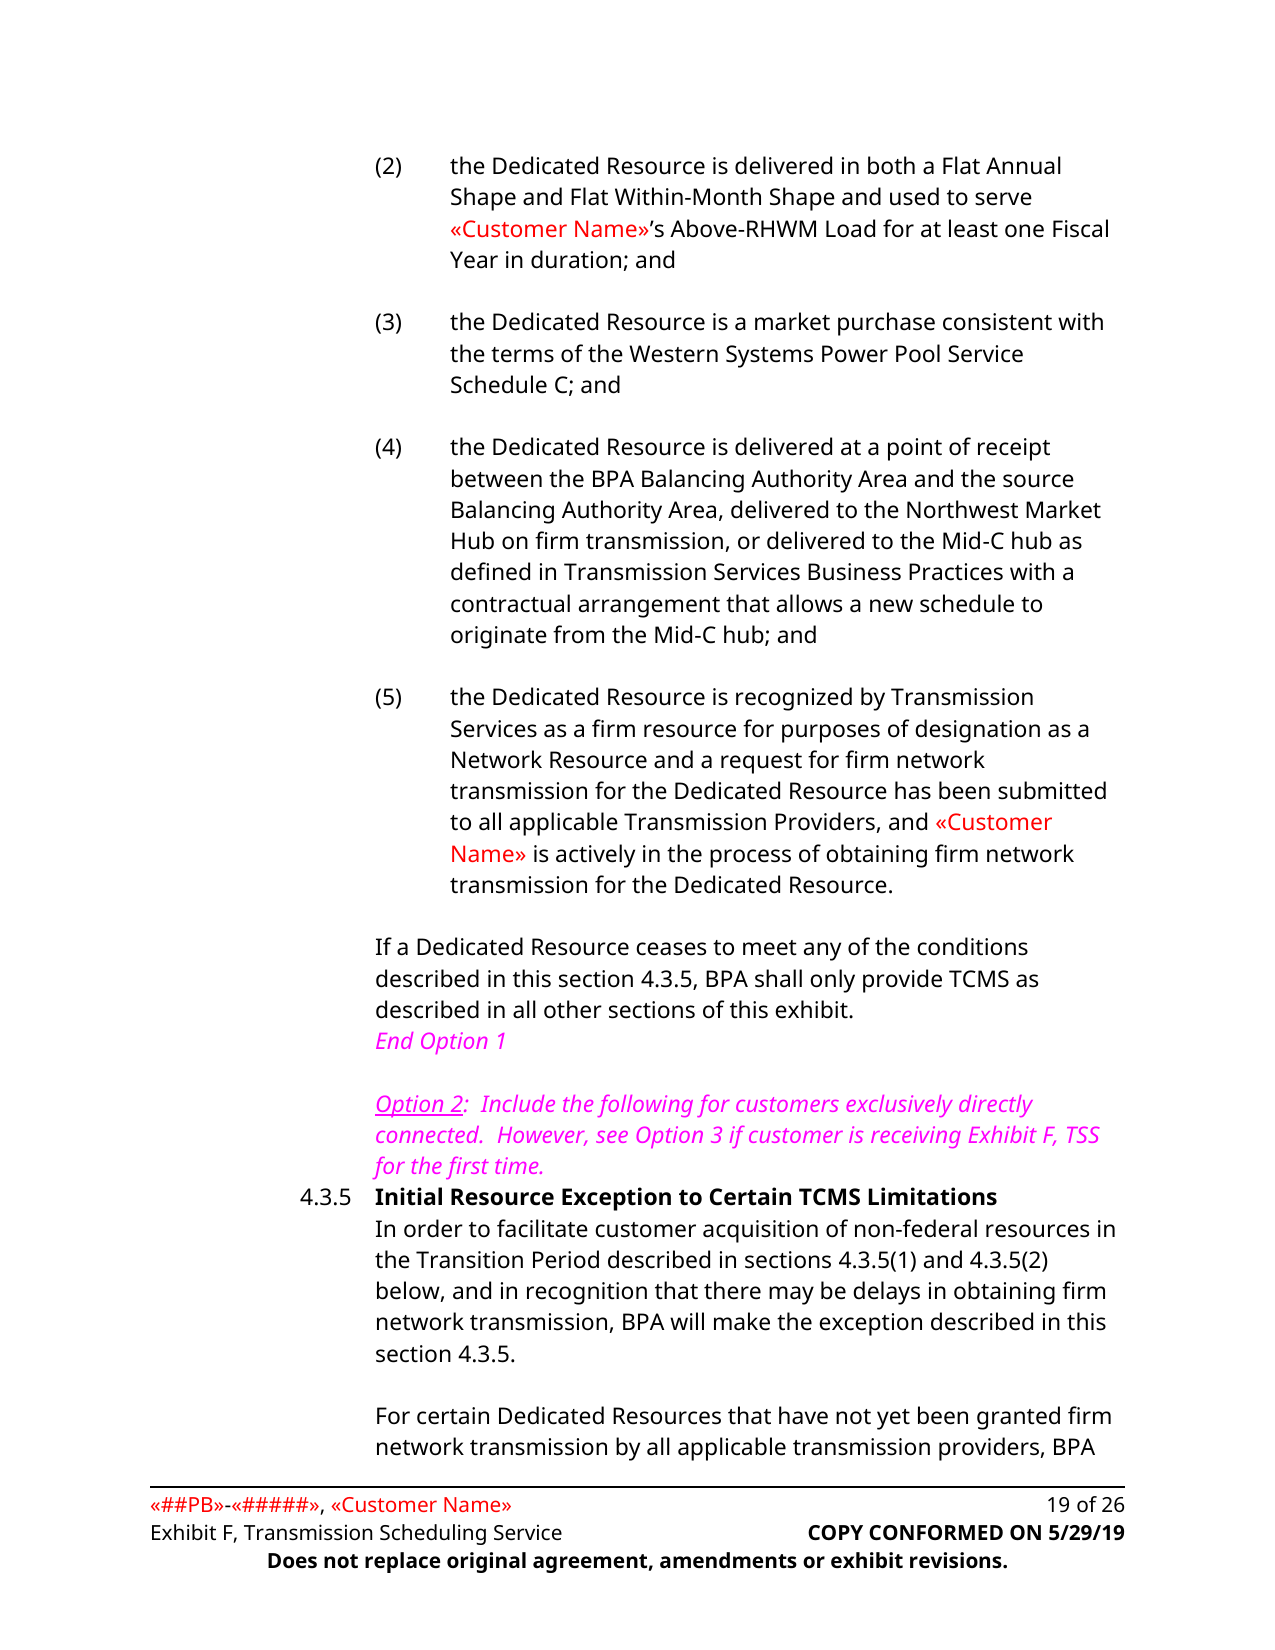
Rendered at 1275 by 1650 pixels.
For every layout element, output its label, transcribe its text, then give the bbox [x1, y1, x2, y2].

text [375, 1400, 1125, 1462]
text In order to facilitate customer acquisition of non-federal resources in the Transition Period described in sections 4.3.5(1) and 4.3.5(2) below, and in recognition that there may be delays in obtaining firm network transmission, BPA will make the exception described in this section 4.3.5. [375, 1212, 1125, 1369]
text (4) the Dedicated Resource is delivered at a point of receipt between the BPA Balancing Authority Area and the source Balancing Authority Area, delivered to the Northwest Market Hub on firm transmission, or delivered to the Mid-C hub as defined in Transmission Services Business Practices with a contractual arrangement that allows a new schedule to originate from the Mid-C hub; and [375, 431, 1125, 650]
text (3) the Dedicated Resource is a market purchase consistent with the terms of the Western Systems Power Pool Service Schedule C; and [375, 306, 1125, 400]
text (2) the Dedicated Resource is delivered in both a Flat Annual Shape and Flat Within-Month Shape and used to serve «Customer Name»’s Above-RHWM Load for at least one Fiscal Year in duration; and [375, 150, 1125, 275]
text If a Dedicated Resource ceases to meet any of the conditions described in this section 4.3.5, BPA shall only provide TCMS as described in all other sections of this exhibit. [375, 931, 1125, 1025]
text Option 2: Include the following for customers exclusively directly connected. However, see Option 3 if customer is receiving Exhibit F, TSS for the first time. [375, 1087, 1125, 1181]
text 4.3.5 Initial Resource Exception to Certain TCMS Limitations [300, 1181, 1125, 1212]
text (5) the Dedicated Resource is recognized by Transmission Services as a firm resource for purposes of designation as a Network Resource and a request for firm network transmission for the Dedicated Resource has been submitted to all applicable Transmission Providers, and «Customer Name» is actively in the process of obtaining firm network transmission for the Dedicated Resource. [375, 681, 1125, 900]
text End Option 1 [375, 1025, 1125, 1056]
